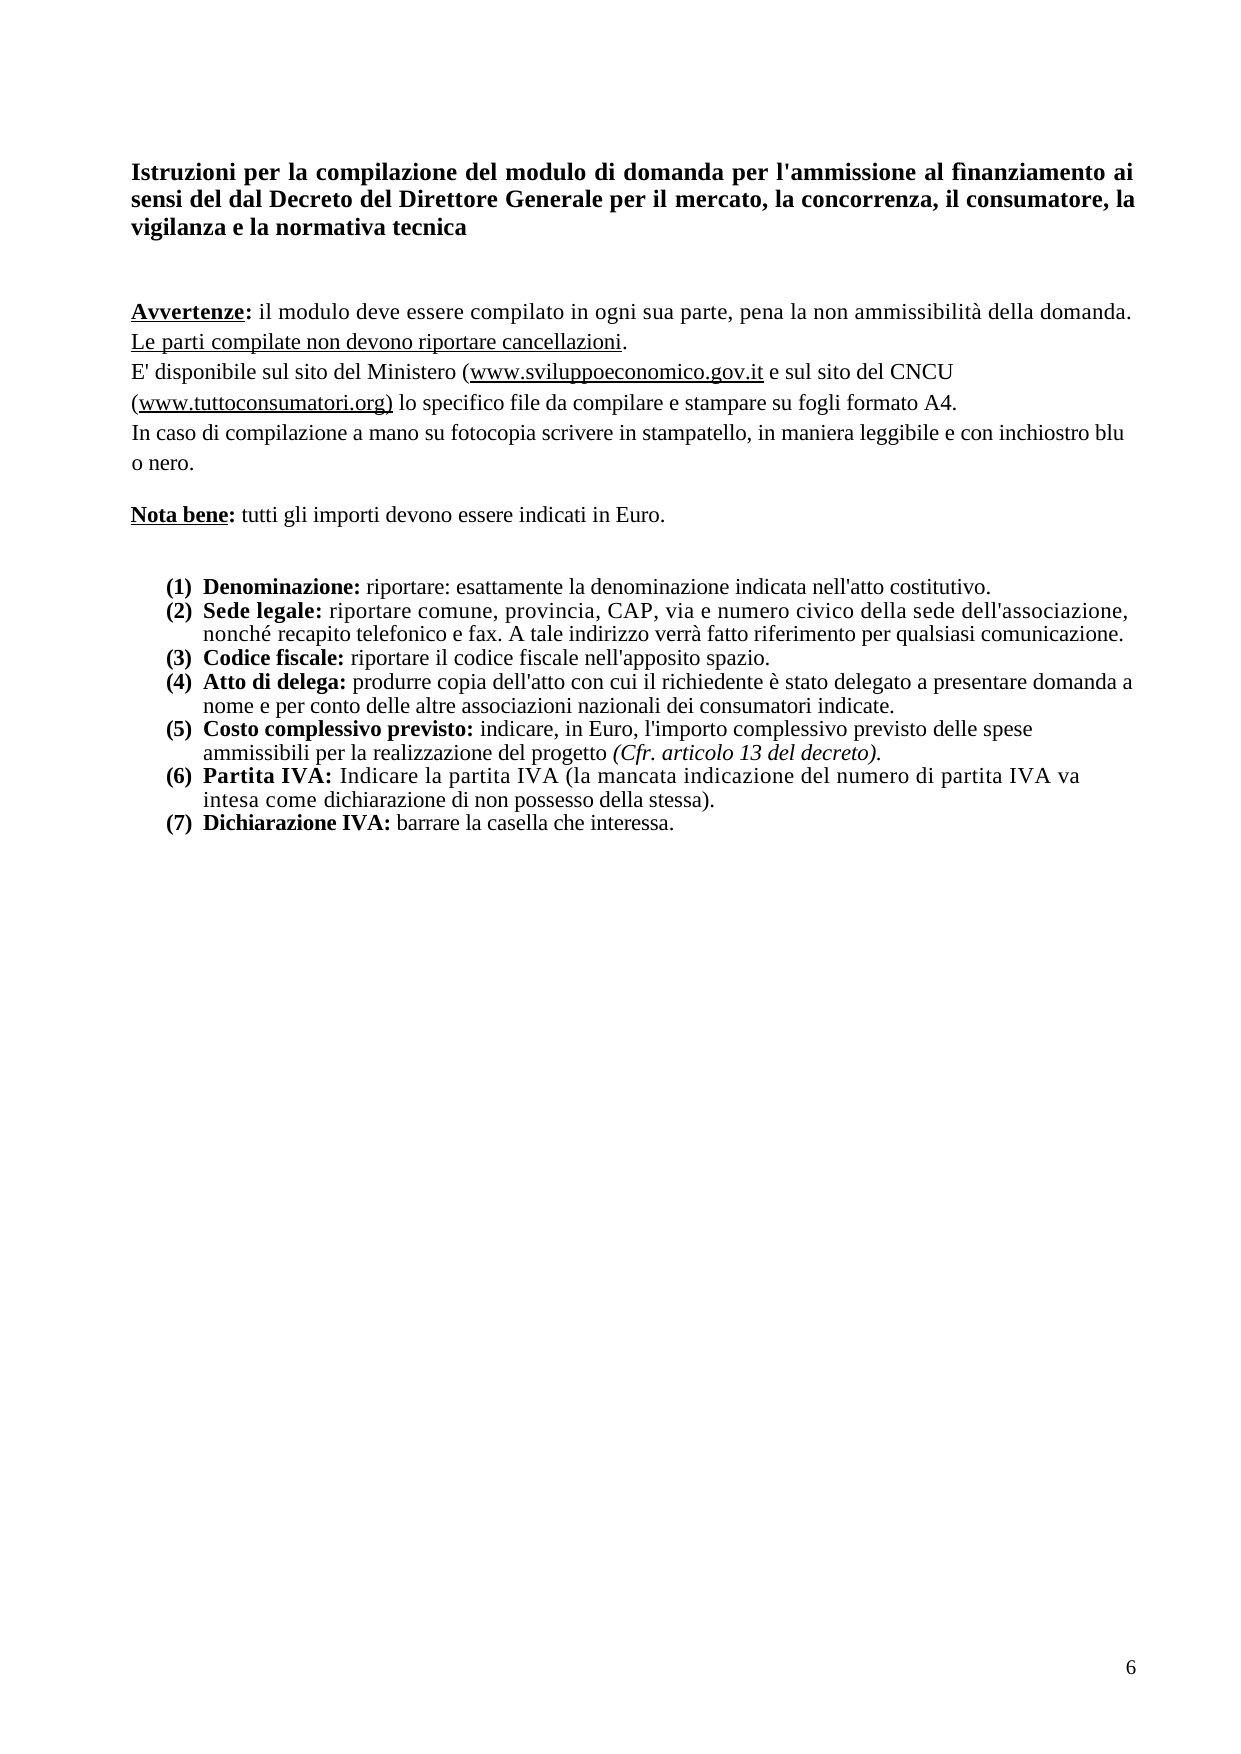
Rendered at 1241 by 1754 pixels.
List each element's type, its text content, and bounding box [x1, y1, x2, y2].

list Partita IVA: Indicare la partita IVA (la mancata indicazione del numero di partita IVA va intesa come dichiarazione di non possesso della stessa). [166, 765, 1136, 812]
list Atto di delega: produrre copia dell'atto con cui il richiedente è stato delegato a presentare domanda a nome e per conto delle altre associazioni nazionali dei consumatori indicate. [166, 671, 1136, 718]
text Nota bene: tutti gli importi devono essere indicati in Euro. [130, 501, 1136, 527]
text Avvertenze: il modulo deve essere compilato in ogni sua parte, pena la non ammissibilità della domanda. [131, 298, 1136, 324]
text Le parti compilate non devono riportare cancellazioni. [131, 328, 1136, 354]
text E' disponibile sul sito del Ministero (www.sviluppoeconomico.gov.it e sul sito del CNCU (www.tuttoconsumatori.org) lo specifico file da compilare e stampare su fogli formato A4. [131, 358, 1136, 415]
text In caso di compilazione a mano su fotocopia scrivere in stampatello, in maniera leggibile e con inchiostro blu o nero. [131, 419, 1136, 475]
list Dichiarazione IVA: barrare la casella che interessa. [166, 812, 1136, 836]
list Denominazione: riportare: esattamente la denominazione indicata nell'atto costitutivo. [166, 576, 1136, 599]
list Costo complessivo previsto: indicare, in Euro, l'importo complessivo previsto delle spese ammissibili per la realizzazione del progetto (Cfr. articolo 13 del decreto). [166, 718, 1136, 765]
list Sede legale: riportare comune, provincia, CAP, via e numero civico della sede dell'associazione, nonché recapito telefonico e fax. A tale indirizzo verrà fatto riferimento per qualsiasi comunicazione. [166, 599, 1136, 647]
list Codice fiscale: riportare il codice fiscale nell'apposito spazio. [166, 647, 1136, 670]
text Istruzioni per la compilazione del modulo di domanda per l'ammissione al fìnanziamento ai sensi del dal Decreto del Direttore Generale per il mercato, la concorrenza, il consumatore, la vigilanza e la normativa tecnica [131, 158, 1136, 241]
